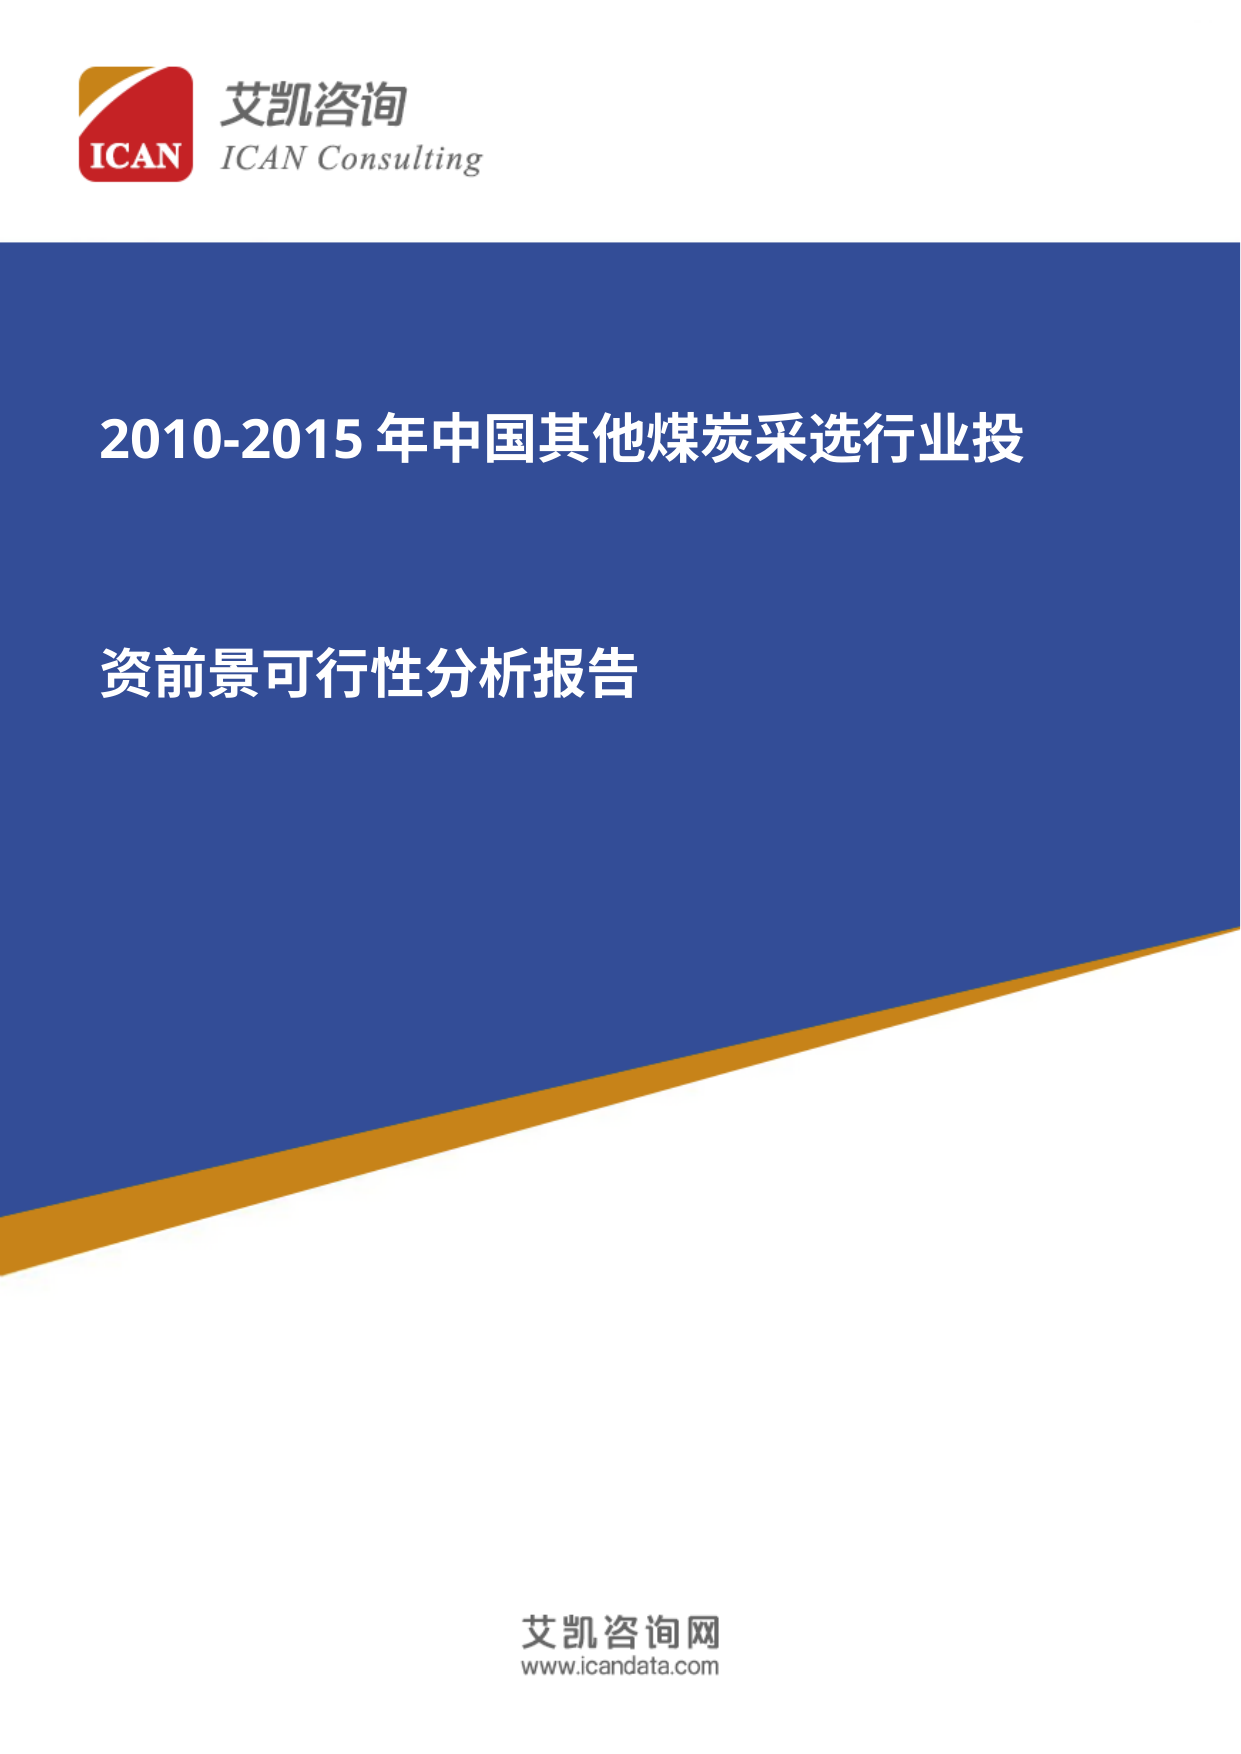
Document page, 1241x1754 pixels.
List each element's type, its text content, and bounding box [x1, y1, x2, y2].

subtitle 2010-2015年中国其他煤炭采选行业投资前景可行性分析报告 [99, 386, 1053, 718]
picture [0, 5, 1241, 1754]
